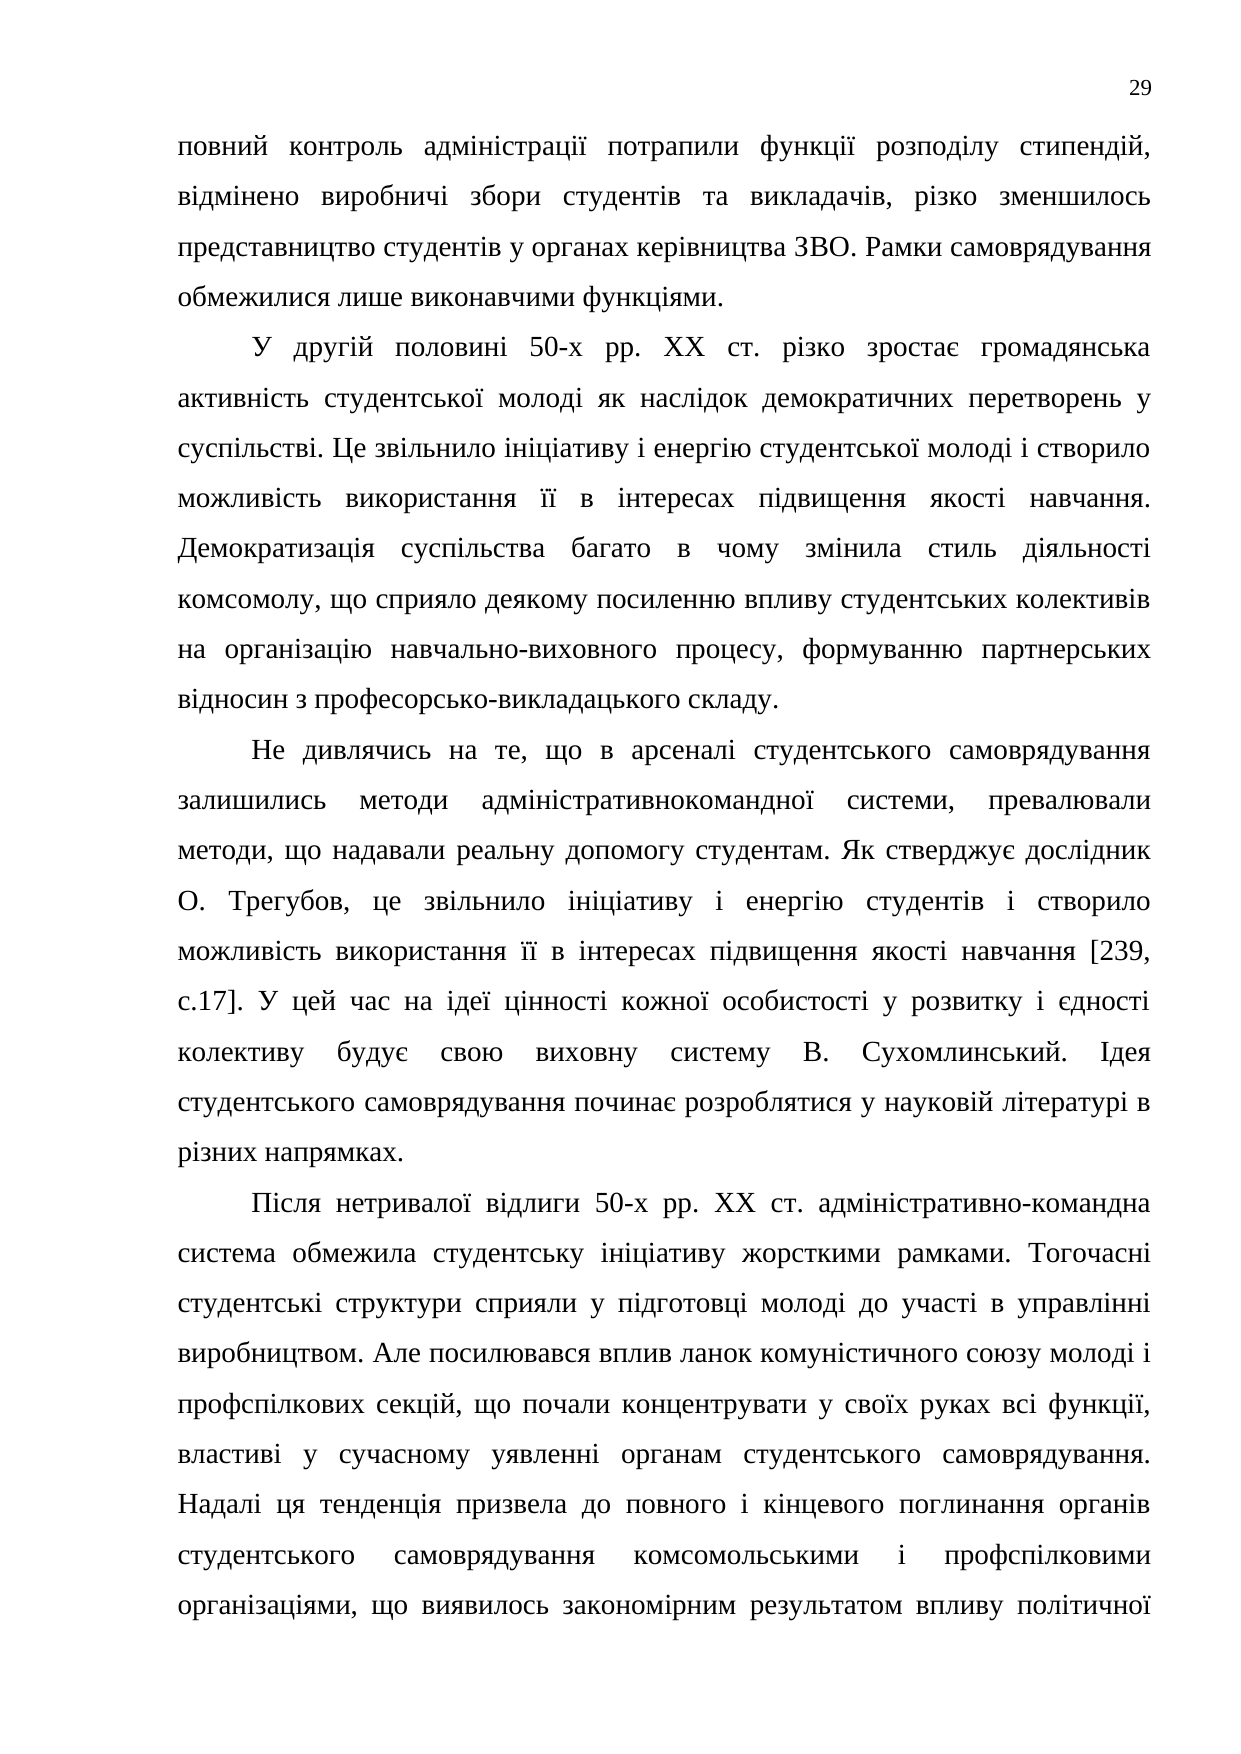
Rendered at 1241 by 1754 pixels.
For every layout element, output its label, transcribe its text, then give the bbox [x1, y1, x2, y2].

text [177, 1185, 1152, 1621]
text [177, 128, 1152, 313]
text Не дивлячись на те, що в арсеналі студентського самоврядування залишились методи адміністративнокомандної системи, превалювали методи, що надавали реальну допомогу студентам. Як стверджує дослідник О. Трегубов, це звільнило ініціативу і енергію студентів і створило можливість використання її в інтересах підвищення якості навчання [239, с.17]. У цей час на ідеї цінності кожної особистості у розвитку і єдності колективу будує свою виховну систему В. Сухомлинський. Ідея студентського самоврядування починає розроблятися у науковій літературі в різних напрямках. [177, 732, 1152, 1168]
text У другій половині 50-х рр. ХХ ст. різко зростає громадянська активність студентської молоді як наслідок демократичних перетворень у суспільстві. Це звільнило ініціативу і енергію студентської молоді і створило можливість використання її в інтересах підвищення якості навчання. Демократизація суспільства багато в чому змінила стиль діяльності комсомолу, що сприяло деякому посиленню впливу студентських колективів на організацію навчально-виховного процесу, формуванню партнерських відносин з професорсько-викладацького складу. [177, 329, 1152, 715]
